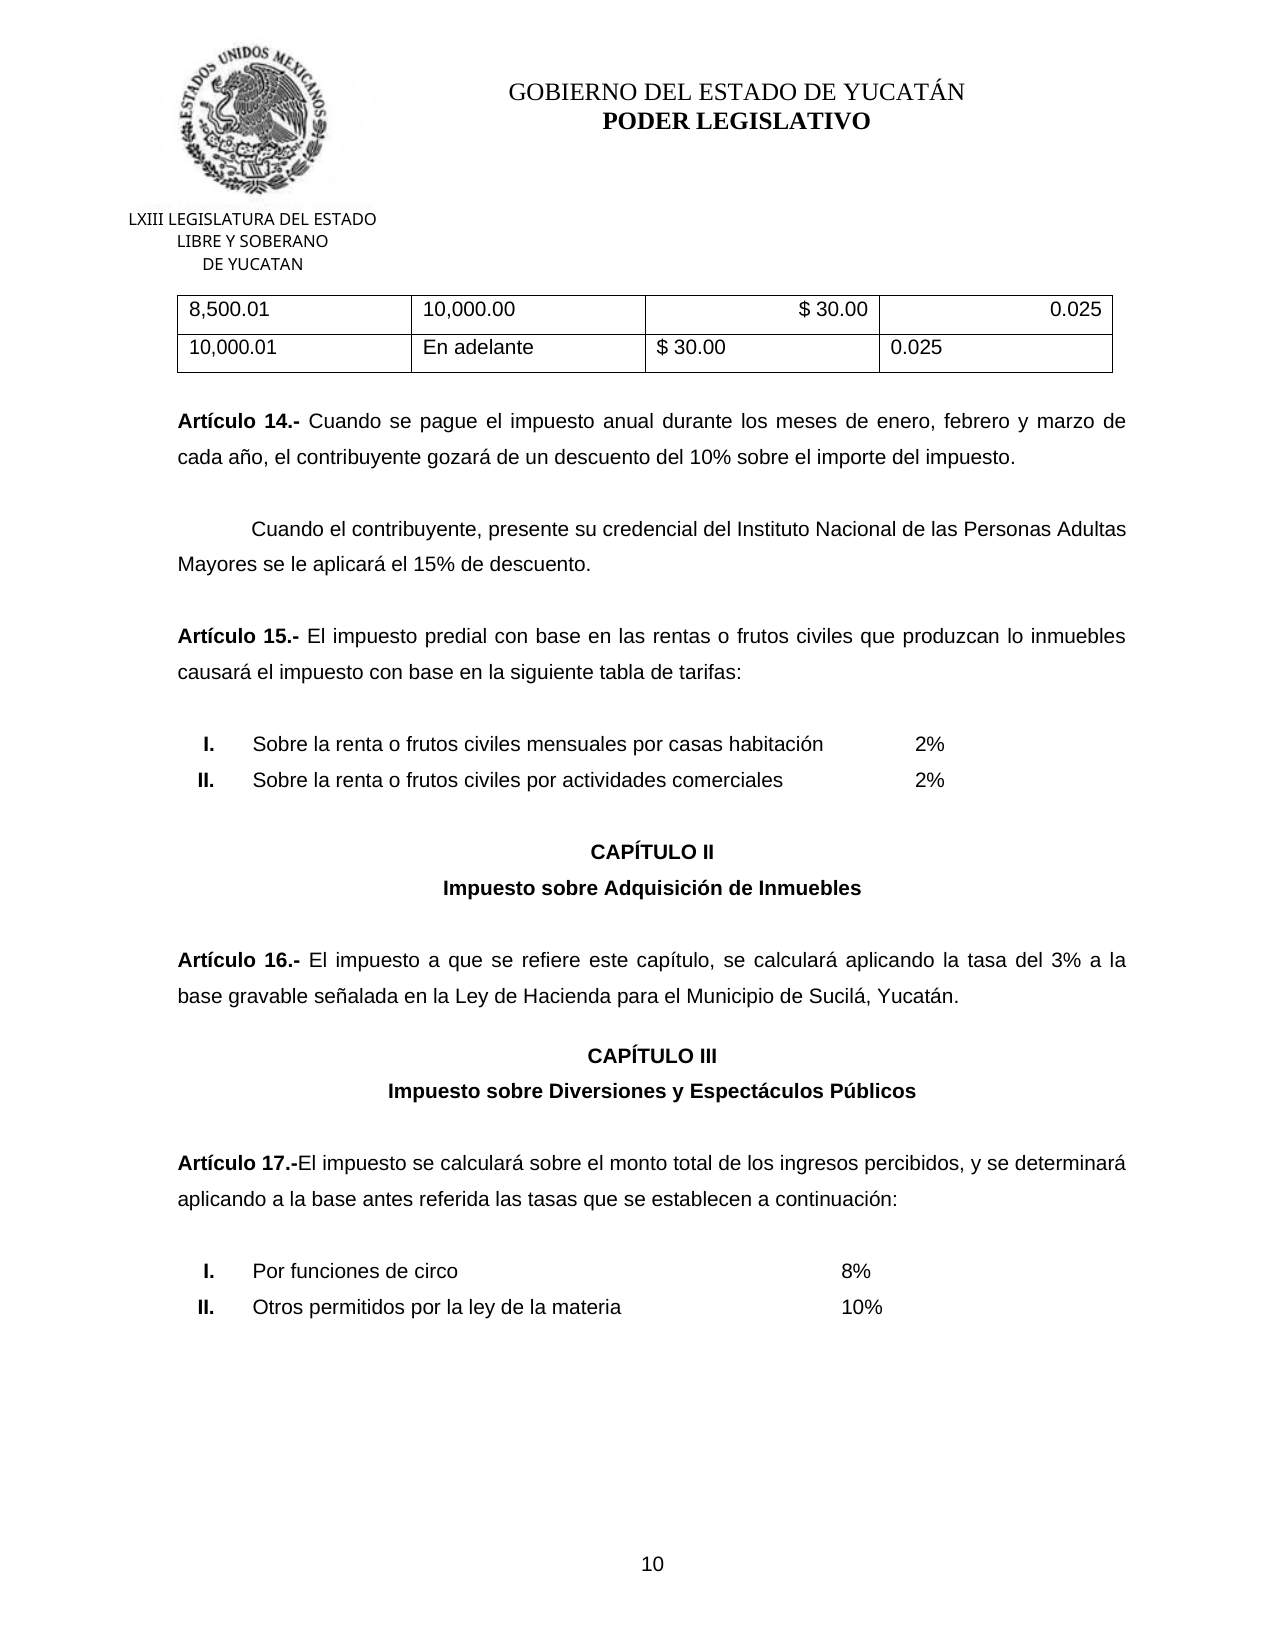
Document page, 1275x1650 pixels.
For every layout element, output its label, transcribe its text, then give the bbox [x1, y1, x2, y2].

picture [133, 38, 377, 210]
text Impuesto sobre Diversiones y Espectáculos Públicos [177, 1079, 1127, 1103]
text CAPÍTULO III [177, 1043, 1127, 1067]
text Artículo 14.- Cuando se pague el impuesto anual durante los meses de enero, febrero y marzo de cada año, el contribuyente gozará de un descuento del 10% sobre el importe del impuesto. [177, 408, 1127, 468]
text Artículo 17.-El impuesto se calculará sobre el monto total de los ingresos percibidos, y se determinará aplicando a la base antes referida las tasas que se establecen a continuación: [177, 1151, 1127, 1211]
text Impuesto sobre Adquisición de Inmuebles [177, 876, 1127, 900]
text Cuando el contribuyente, presente su credencial del Instituto Nacional de las Personas Adultas Mayores se le aplicará el 15% de descuento. [177, 516, 1127, 576]
table_cell 10,000.01 [178, 335, 411, 372]
text Artículo 16.- El impuesto a que se refiere este capítulo, se calculará aplicando la tasa del 3% a la base gravable señalada en la Ley de Hacienda para el Municipio de Sucilá, Yucatán. [177, 948, 1127, 1007]
table_cell 8,500.01 [178, 296, 411, 333]
table_cell $ 30.00 [646, 296, 879, 333]
table_cell 10,000.00 [412, 296, 645, 333]
table_cell 0.025 [880, 335, 1112, 372]
table_cell $ 30.00 [646, 335, 879, 372]
list Sobre la renta o frutos civiles mensuales por casas habitación 2% [215, 732, 1127, 756]
list Sobre la renta o frutos civiles por actividades comerciales 2% [215, 768, 1127, 792]
text CAPÍTULO II [177, 840, 1127, 864]
list Otros permitidos por la ley de la materia 10% [215, 1295, 1127, 1319]
text Artículo 15.- El impuesto predial con base en las rentas o frutos civiles que produzcan lo inmuebles causará el impuesto con base en la siguiente tabla de tarifas: [177, 624, 1127, 684]
table_cell 0.025 [880, 296, 1112, 333]
list Por funciones de circo 8% [215, 1259, 1127, 1283]
table_cell En adelante [412, 335, 645, 372]
